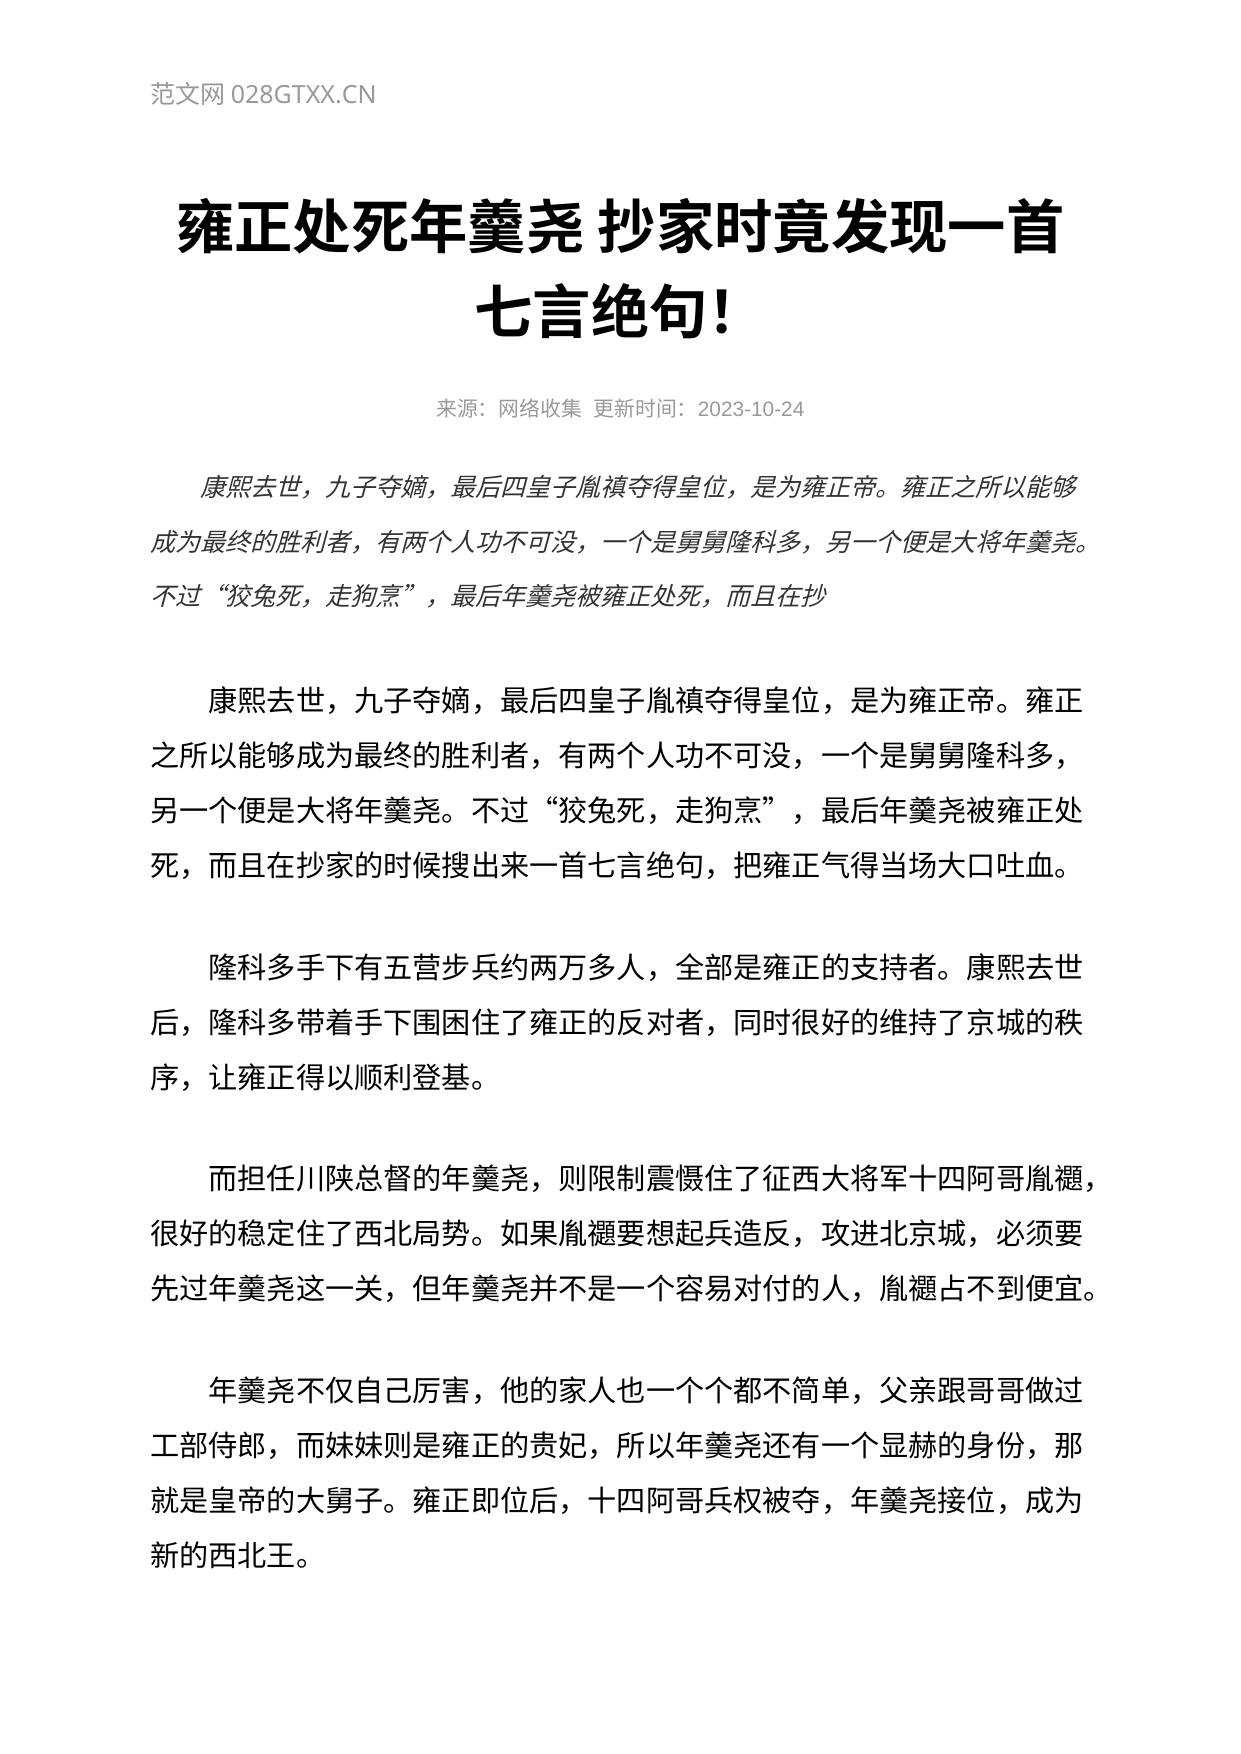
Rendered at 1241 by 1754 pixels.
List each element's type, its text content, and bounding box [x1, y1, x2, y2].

text 来源：网络收集 更新时间：2023-10-24 [150, 397, 1090, 421]
text 隆科多手下有五营步兵约两万多人，全部是雍正的支持者。康熙去世后，隆科多带着手下围困住了雍正的反对者，同时很好的维持了京城的秩序，让雍正得以顺利登基。 [150, 944, 1090, 1096]
text 而担任川陕总督的年羹尧，则限制震慑住了征西大将军十四阿哥胤禵，很好的稳定住了西北局势。如果胤禵要想起兵造反，攻进北京城，必须要先过年羹尧这一关，但年羹尧并不是一个容易对付的人，胤禵占不到便宜。 [150, 1156, 1090, 1308]
subtitle 雍正处死年羹尧 抄家时竟发现一首七言绝句！ [150, 181, 1090, 350]
text 年羹尧不仅自己厉害，他的家人也一个个都不简单，父亲跟哥哥做过工部侍郎，而妹妹则是雍正的贵妃，所以年羹尧还有一个显赫的身份，那就是皇帝的大舅子。雍正即位后，十四阿哥兵权被夺，年羹尧接位，成为新的西北王。 [150, 1367, 1090, 1574]
text 康熙去世，九子夺嫡，最后四皇子胤禛夺得皇位，是为雍正帝。雍正之所以能够成为最终的胜利者，有两个人功不可没，一个是舅舅隆科多，另一个便是大将年羹尧。不过“狡兔死，走狗烹”，最后年羹尧被雍正处死，而且在抄家的时候搜出来一首七言绝句，把雍正气得当场大口吐血。 [150, 678, 1090, 885]
text 康熙去世，九子夺嫡，最后四皇子胤禛夺得皇位，是为雍正帝。雍正之所以能够成为最终的胜利者，有两个人功不可没，一个是舅舅隆科多，另一个便是大将年羹尧。不过“狡兔死，走狗烹”，最后年羹尧被雍正处死，而且在抄 [150, 468, 1090, 613]
